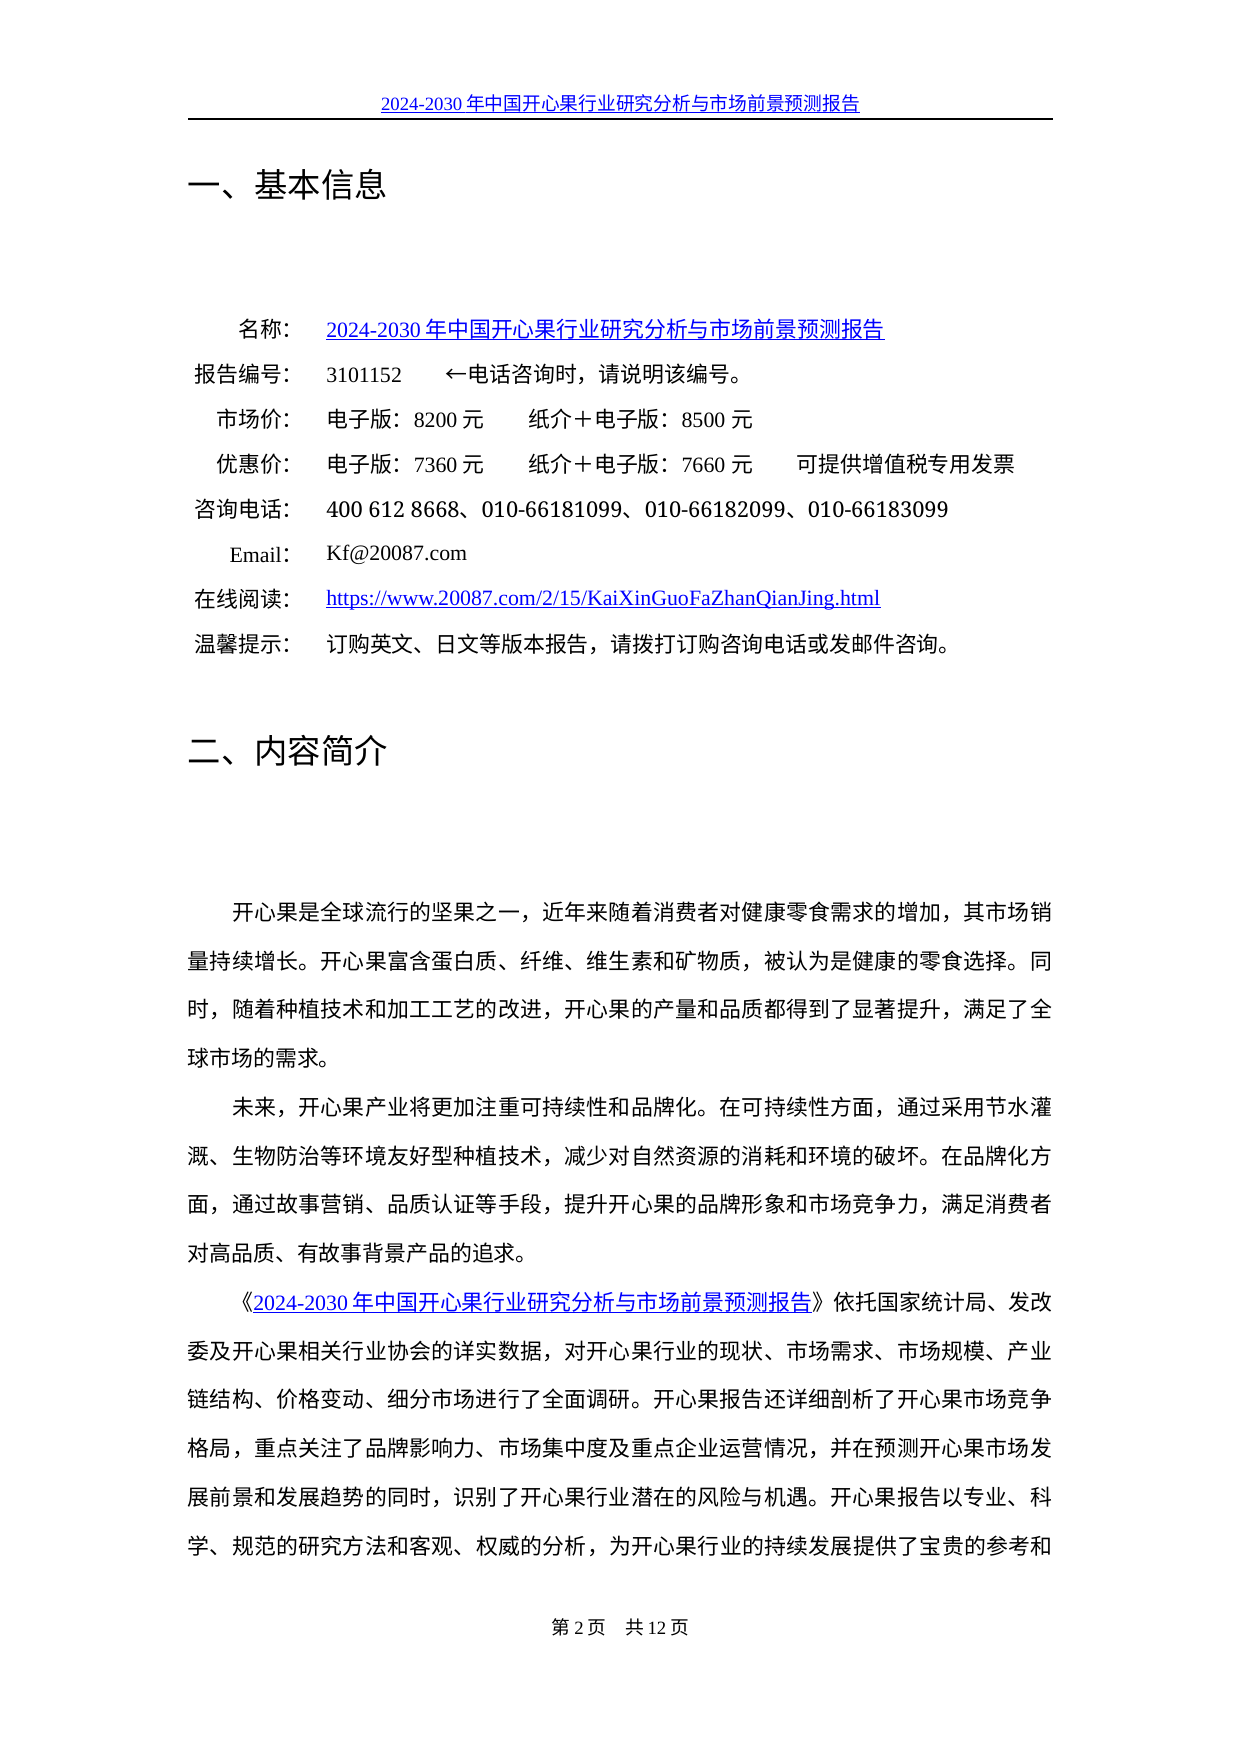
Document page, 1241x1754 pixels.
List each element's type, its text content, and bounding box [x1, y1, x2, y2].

table_cell 在线阅读： [167, 582, 315, 627]
table_cell 优惠价： [167, 447, 315, 492]
table_cell 市场价： [167, 402, 315, 447]
title 二、内容简介 [187, 717, 1053, 782]
table_header 名称： [167, 312, 315, 357]
table_cell 电子版：7360 元 纸介＋电子版：7660 元 可提供增值税专用发票 [315, 447, 1073, 492]
table_cell 咨询电话： [167, 492, 315, 537]
table_cell 订购英文、日文等版本报告，请拨打订购咨询电话或发邮件咨询。 [315, 627, 1073, 672]
table_cell Email： [167, 537, 315, 582]
table_header 2024-2030年中国开心果行业研究分析与市场前景预测报告 [315, 312, 1073, 357]
table_cell Kf@20087.com [315, 537, 1073, 582]
table_cell 报告编号： [167, 357, 315, 402]
table_cell 温馨提示： [167, 627, 315, 672]
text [187, 894, 1053, 1561]
table_cell 电子版：8200 元 纸介＋电子版：8500 元 [315, 402, 1073, 447]
table_cell 3101152 ←电话咨询时，请说明该编号。 [315, 357, 1073, 402]
table_cell 400 612 8668、010-66181099、010-66182099、010-66183099 [315, 492, 1073, 537]
table_cell [315, 582, 1073, 627]
title 一、基本信息 [187, 150, 1053, 215]
